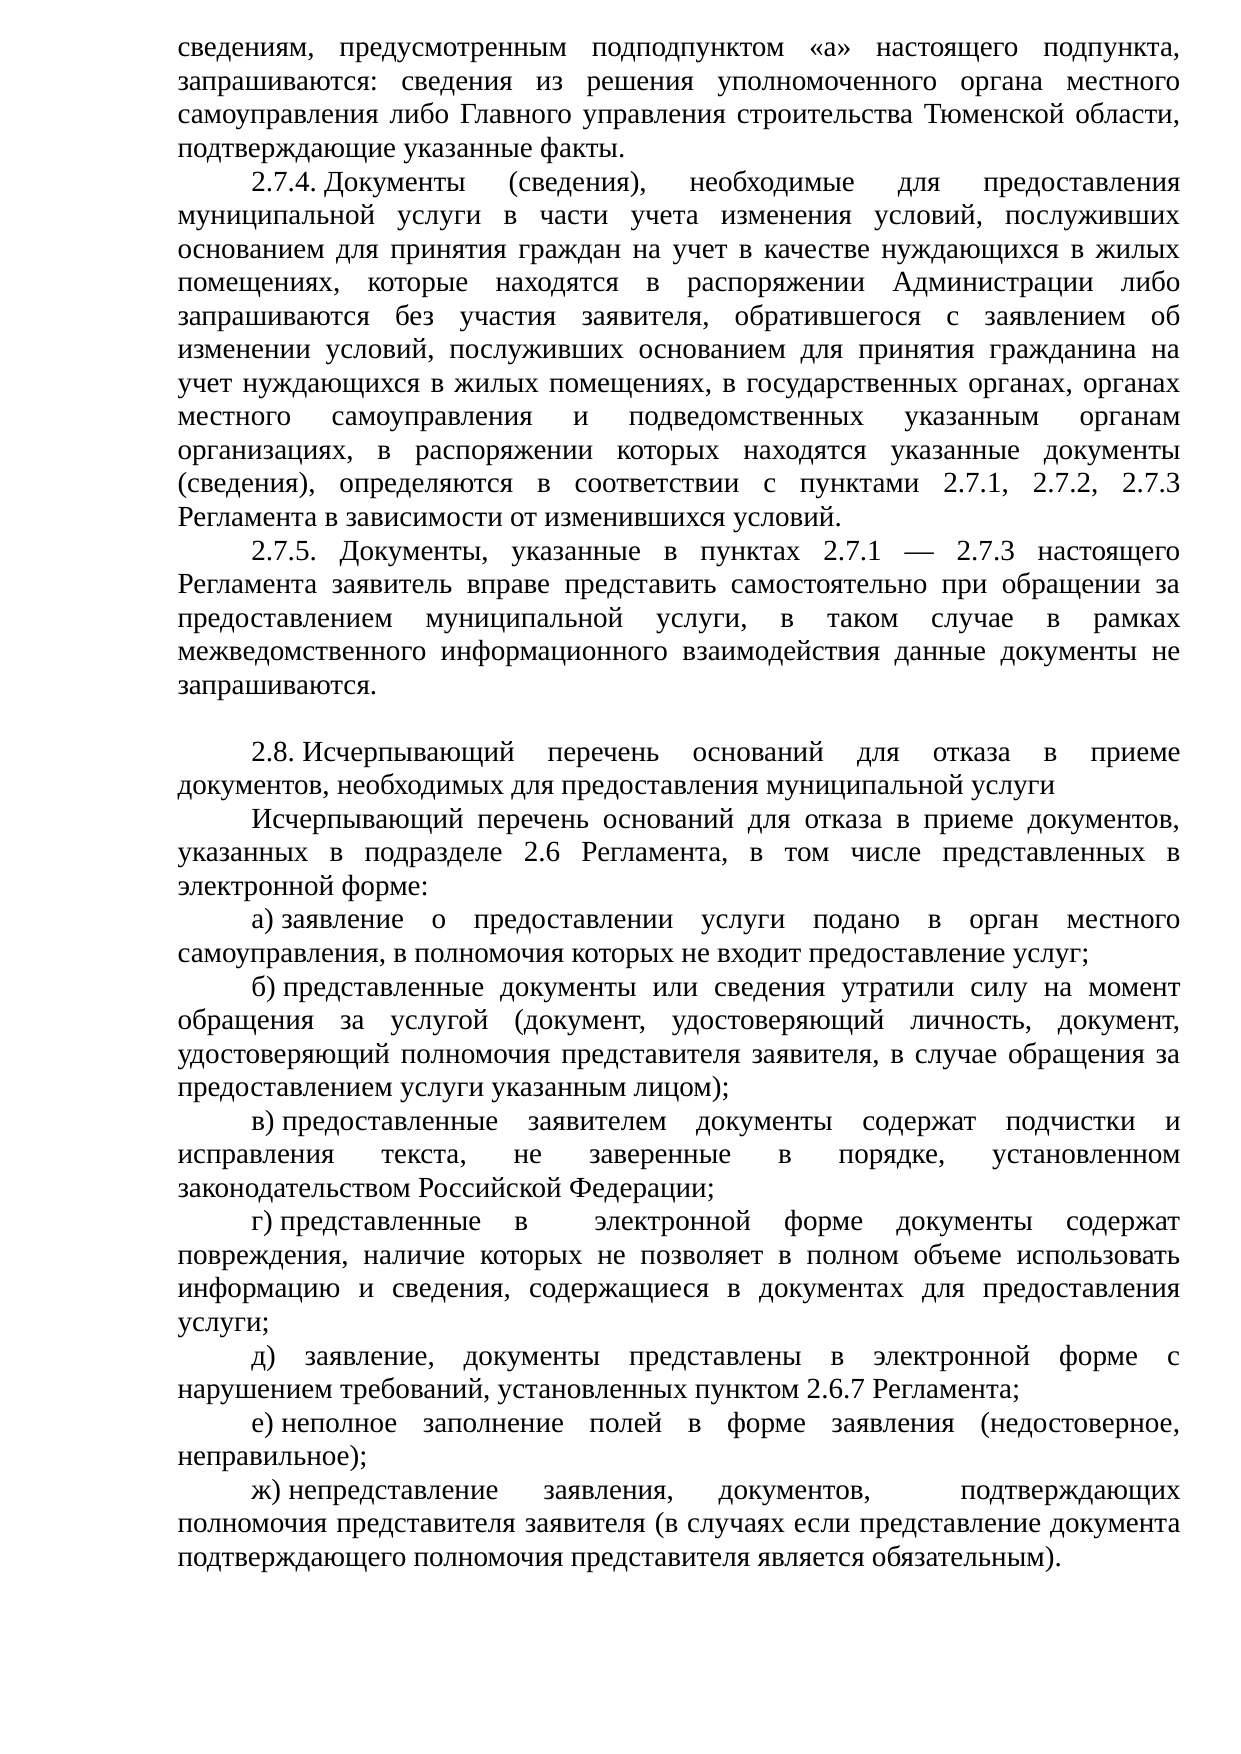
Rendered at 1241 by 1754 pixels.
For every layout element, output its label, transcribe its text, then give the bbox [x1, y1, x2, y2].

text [177, 29, 1181, 164]
text е) неполное заполнение полей в форме заявления (недостоверное, неправильное); [177, 1405, 1181, 1472]
text 2.7.4. Документы (сведения), необходимые для предоставления муниципальной услуги в части учета изменения условий, послуживших основанием для принятия граждан на учет в качестве нуждающихся в жилых помещениях, которые находятся в распоряжении Администрации либо запрашиваются без участия заявителя, обратившегося с заявлением об изменении условий, послуживших основанием для принятия гражданина на учет нуждающихся в жилых помещениях, в государственных органах, органах местного самоуправления и подведомственных указанным органам организациях, в распоряжении которых находятся указанные документы (сведения), определяются в соответствии с пунктами 2.7.1, 2.7.2, 2.7.3 Регламента в зависимости от изменившихся условий. [177, 164, 1181, 533]
text г) представленные в электронной форме документы содержат повреждения, наличие которых не позволяет в полном объеме использовать информацию и сведения, содержащиеся в документах для предоставления услуги; [177, 1203, 1181, 1338]
text а) заявление о предоставлении услуги подано в орган местного самоуправления, в полномочия которых не входит предоставление услуг; [177, 902, 1181, 969]
text в) предоставленные заявителем документы содержат подчистки и исправления текста, не заверенные в порядке, установленном законодательством Российской Федерации; [177, 1103, 1181, 1203]
text б) представленные документы или сведения утратили силу на момент обращения за услугой (документ, удостоверяющий личность, документ, удостоверяющий полномочия представителя заявителя, в случае обращения за предоставлением услуги указанным лицом); [177, 969, 1181, 1103]
text д) заявление, документы представлены в электронной форме с нарушением требований, установленных пунктом 2.6.7 Регламента; [177, 1338, 1181, 1405]
text ж) непредставление заявления, документов, подтверждающих полномочия представителя заявителя (в случаях если представление документа подтверждающего полномочия представителя является обязательным). [177, 1472, 1181, 1572]
text 2.8. Исчерпывающий перечень оснований для отказа в приеме документов, необходимых для предоставления муниципальной услуги [177, 734, 1181, 801]
text Исчерпывающий перечень оснований для отказа в приеме документов, указанных в подразделе 2.6 Регламента, в том числе представленных в электронной форме: [177, 801, 1181, 902]
text 2.7.5. Документы, указанные в пунктах 2.7.1 — 2.7.3 настоящего Регламента заявитель вправе представить самостоятельно при обращении за предоставлением муниципальной услуги, в таком случае в рамках межведомственного информационного взаимодействия данные документы не запрашиваются. [177, 533, 1181, 700]
